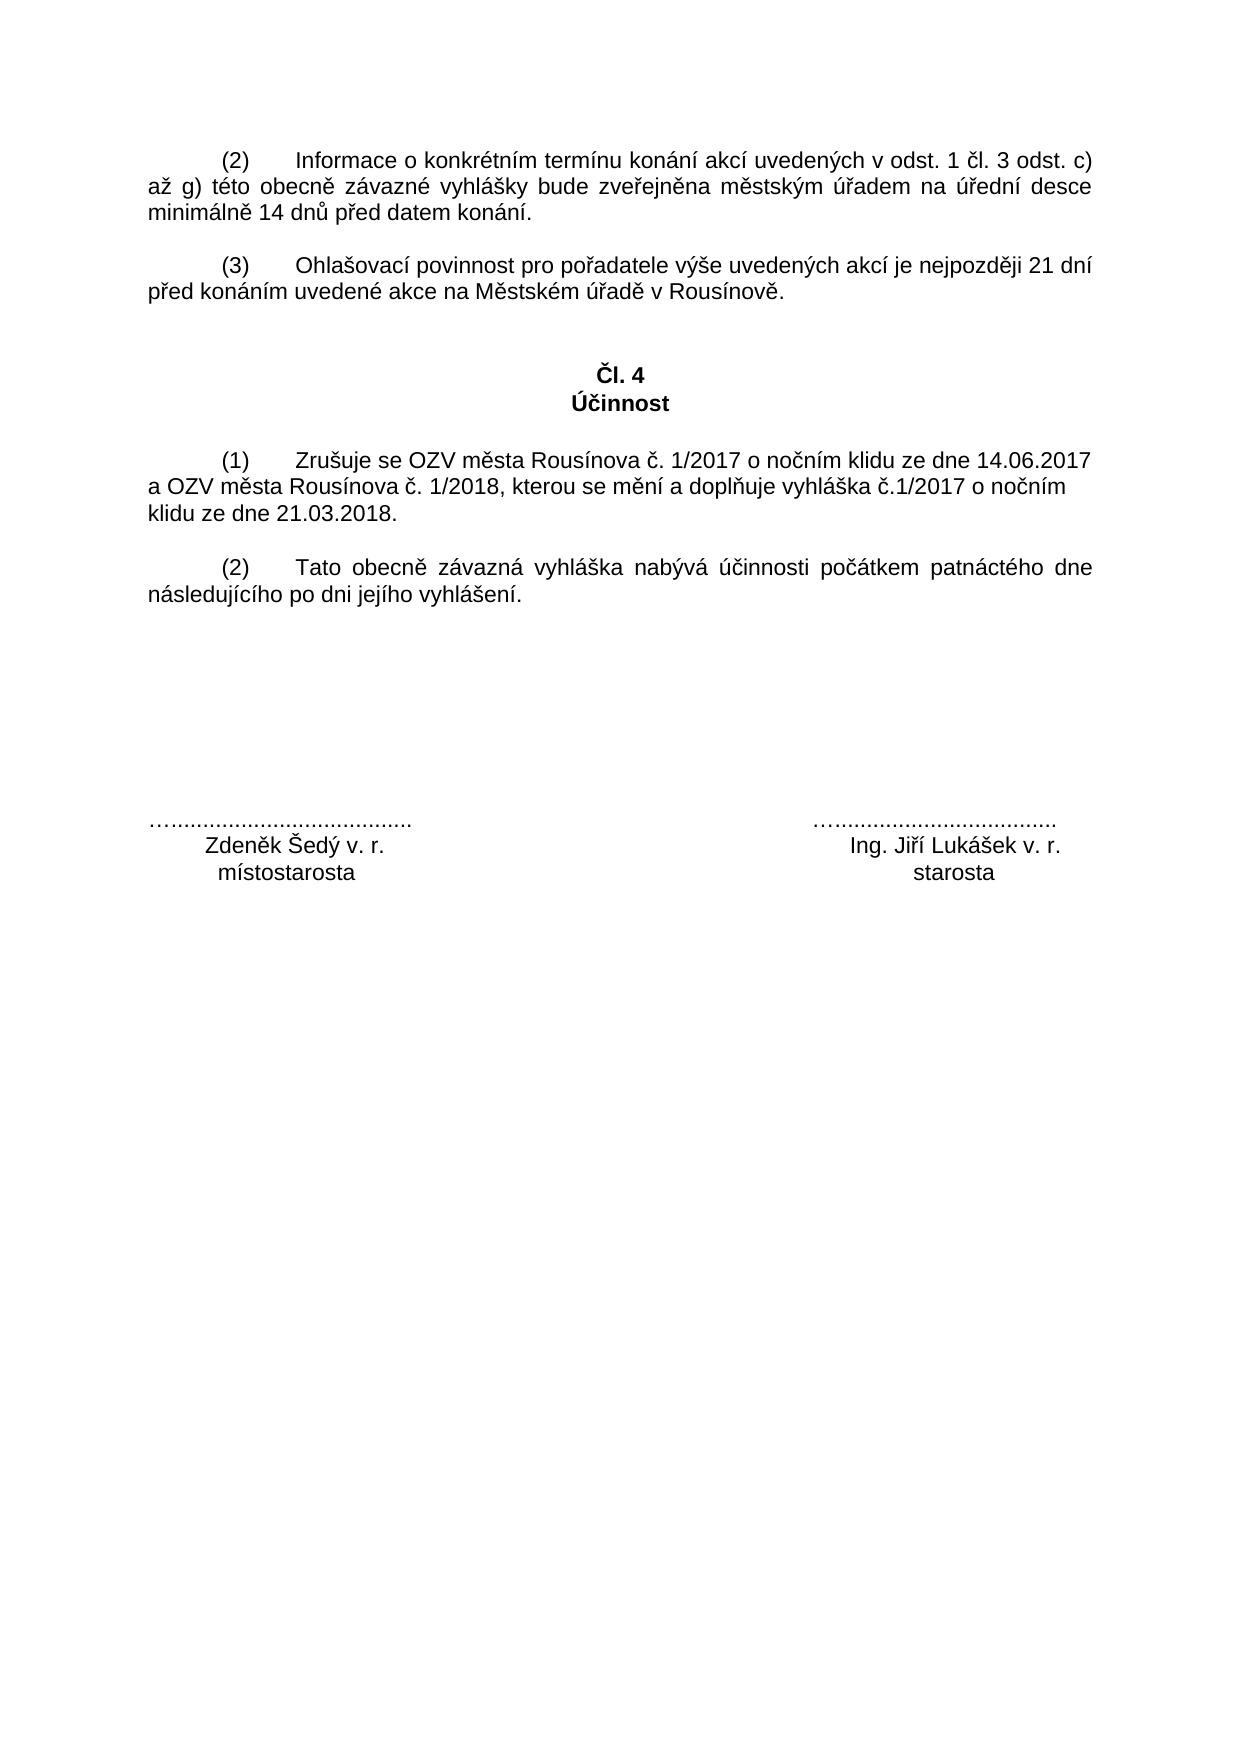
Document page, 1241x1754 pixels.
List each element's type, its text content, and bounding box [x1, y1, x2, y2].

list Tato obecně závazná vyhláška nabývá účinnosti počátkem patnáctého dne následujícího po dni jejího vyhlášení. [148, 554, 1093, 607]
text Čl. 4 [148, 362, 1093, 388]
text Zdeněk Šedý v. r. Ing. Jiří Lukášek v. r. [148, 832, 1093, 859]
list Ohlašovací povinnost pro pořadatele výše uvedených akcí je nejpozději 21 dní před konáním uvedené akce na Městském úřadě v Rousínově. [148, 252, 1093, 305]
list Informace o konkrétním termínu konání akcí uvedených v odst. 1 čl. 3 odst. c) až g) této obecně závazné vyhlášky bude zveřejněna městským úřadem na úřední desce minimálně 14 dnů před datem konání. [148, 147, 1093, 226]
subtitle Zrušuje se OZV města Rousínova č. 1/2017 o nočním klidu ze dne 14.06.2017 a OZV města Rousínova č. 1/2018, kterou se mění a doplňuje vyhláška č.1/2017 o nočním klidu ze dne 21.03.2018. [148, 447, 1093, 526]
text místostarosta starosta [148, 859, 1093, 885]
text Účinnost [148, 390, 1093, 416]
text …...................................... …................................... [148, 806, 1093, 832]
